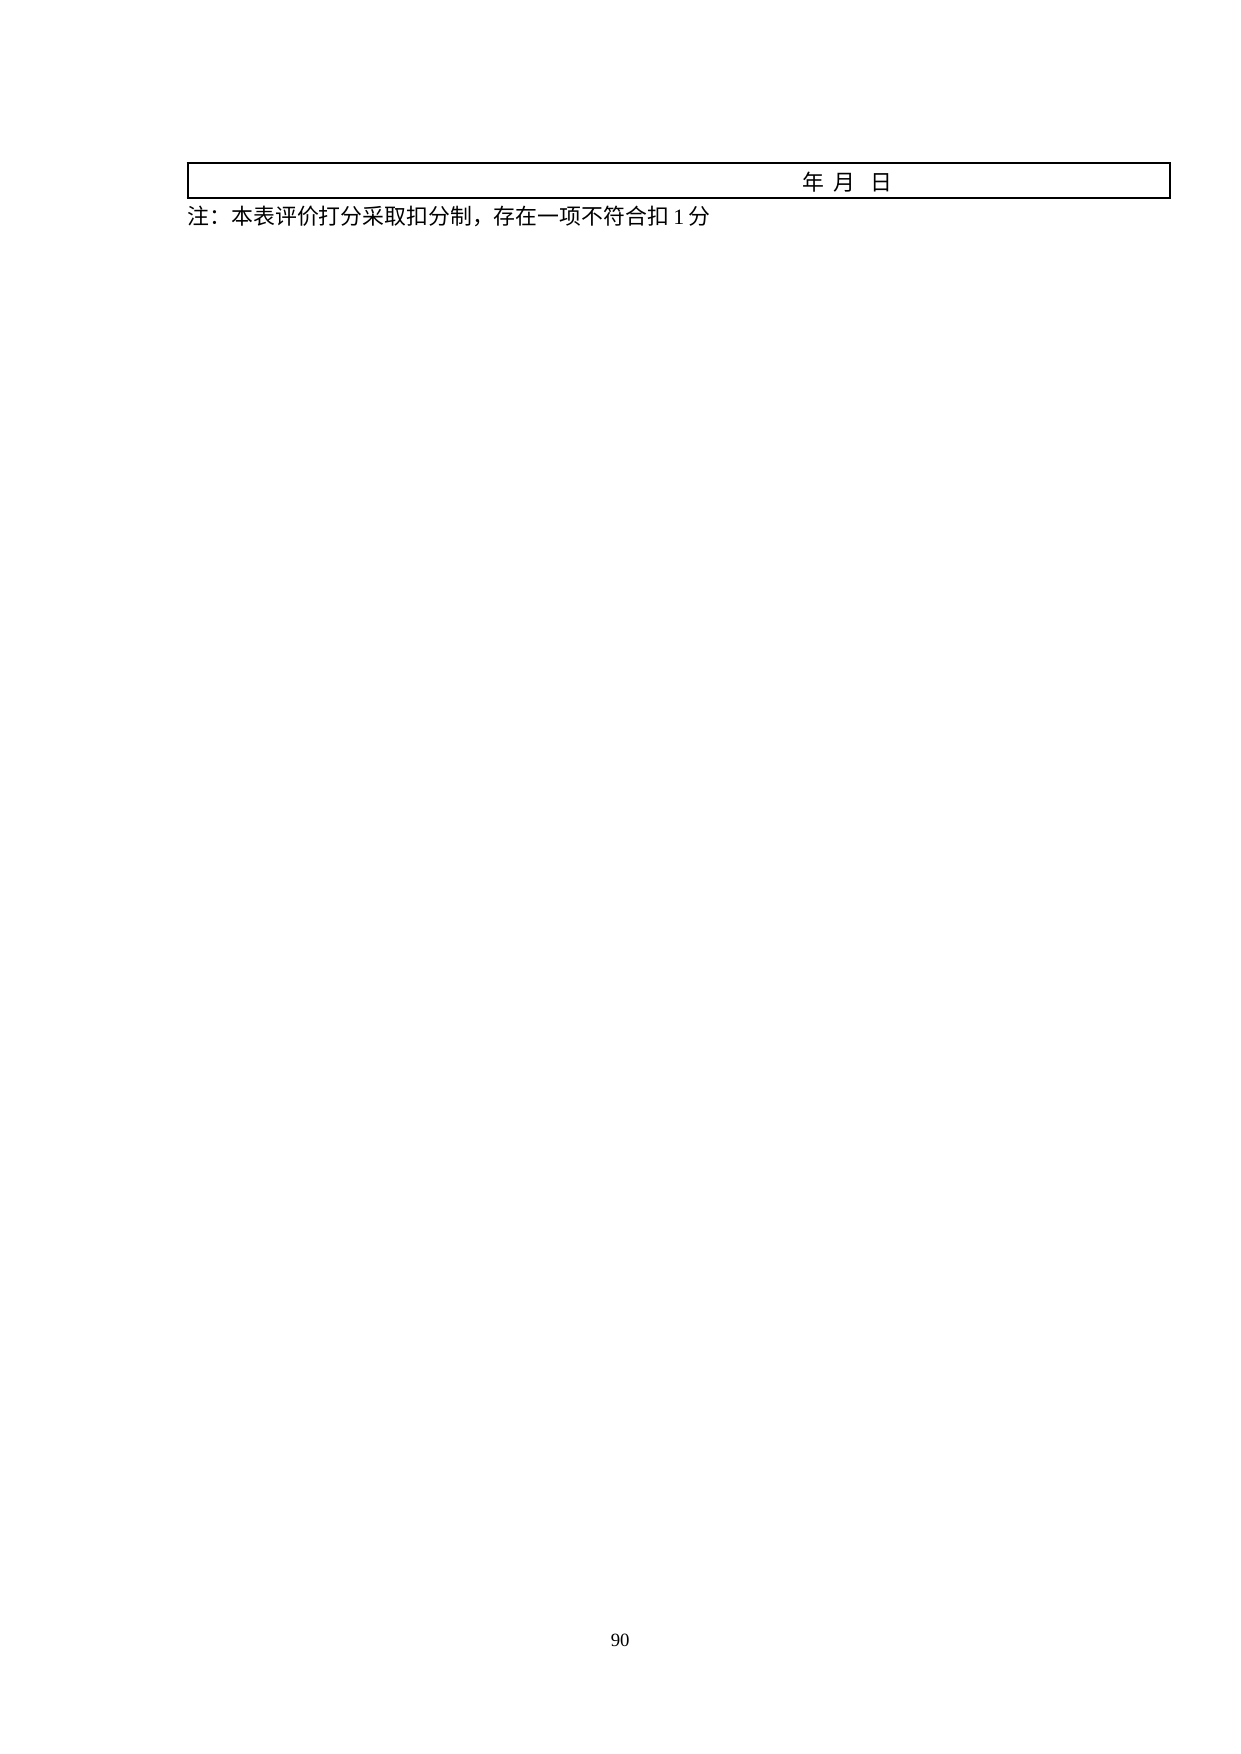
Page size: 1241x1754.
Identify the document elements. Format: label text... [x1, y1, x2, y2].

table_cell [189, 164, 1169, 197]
text 注：本表评价打分采取扣分制，存在一项不符合扣1分 [187, 199, 1052, 231]
